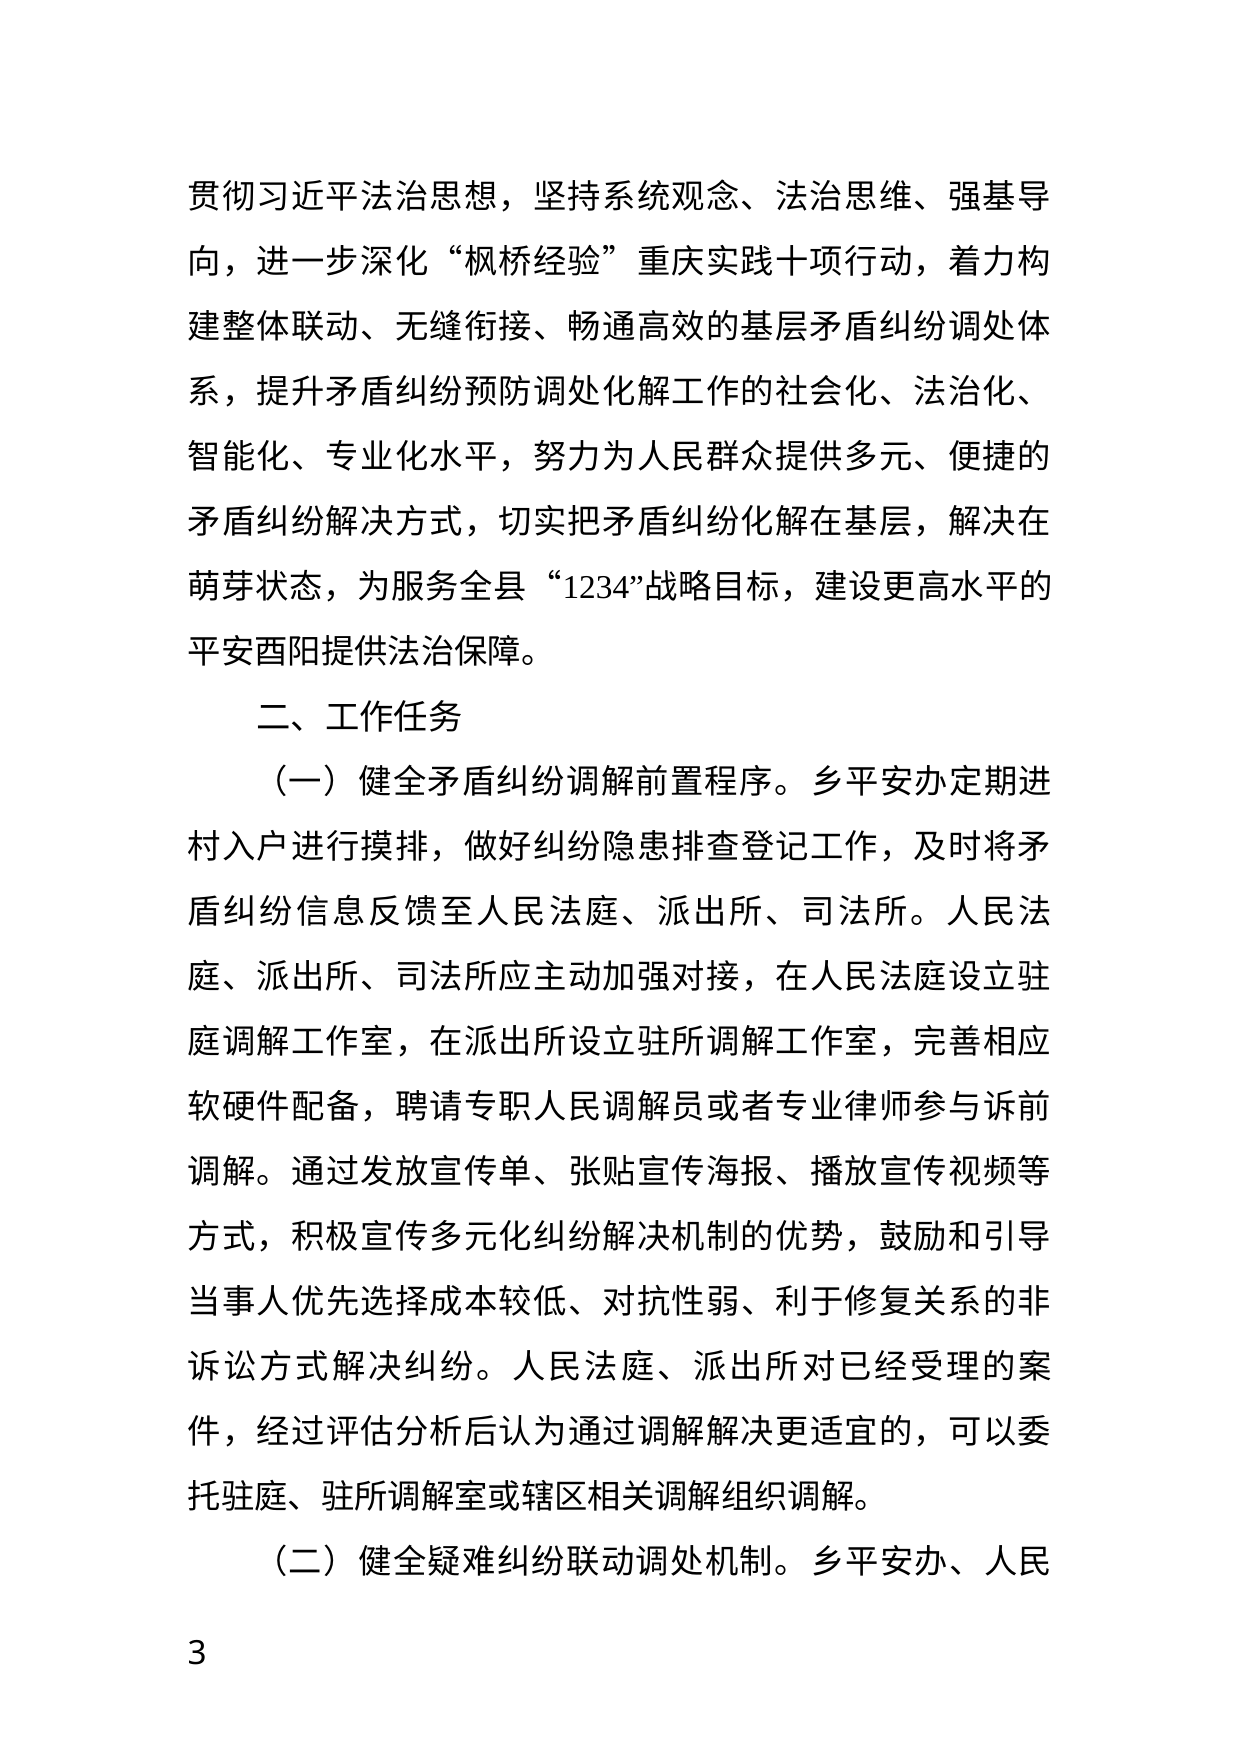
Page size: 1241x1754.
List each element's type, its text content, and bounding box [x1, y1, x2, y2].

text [187, 1527, 1053, 1592]
text 二、工作任务 [187, 682, 1053, 747]
text （一）健全矛盾纠纷调解前置程序。乡平安办定期进村入户进行摸排，做好纠纷隐患排查登记工作，及时将矛盾纠纷信息反馈至人民法庭、派出所、司法所。人民法庭、派出所、司法所应主动加强对接，在人民法庭设立驻庭调解工作室，在派出所设立驻所调解工作室，完善相应软硬件配备，聘请专职人民调解员或者专业律师参与诉前调解。通过发放宣传单、张贴宣传海报、播放宣传视频等方式，积极宣传多元化纠纷解决机制的优势，鼓励和引导当事人优先选择成本较低、对抗性弱、利于修复关系的非诉讼方式解决纠纷。人民法庭、派出所对已经受理的案件，经过评估分析后认为通过调解解决更适宜的，可以委托驻庭、驻所调解室或辖区相关调解组织调解。 [187, 747, 1053, 1527]
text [187, 162, 1053, 682]
